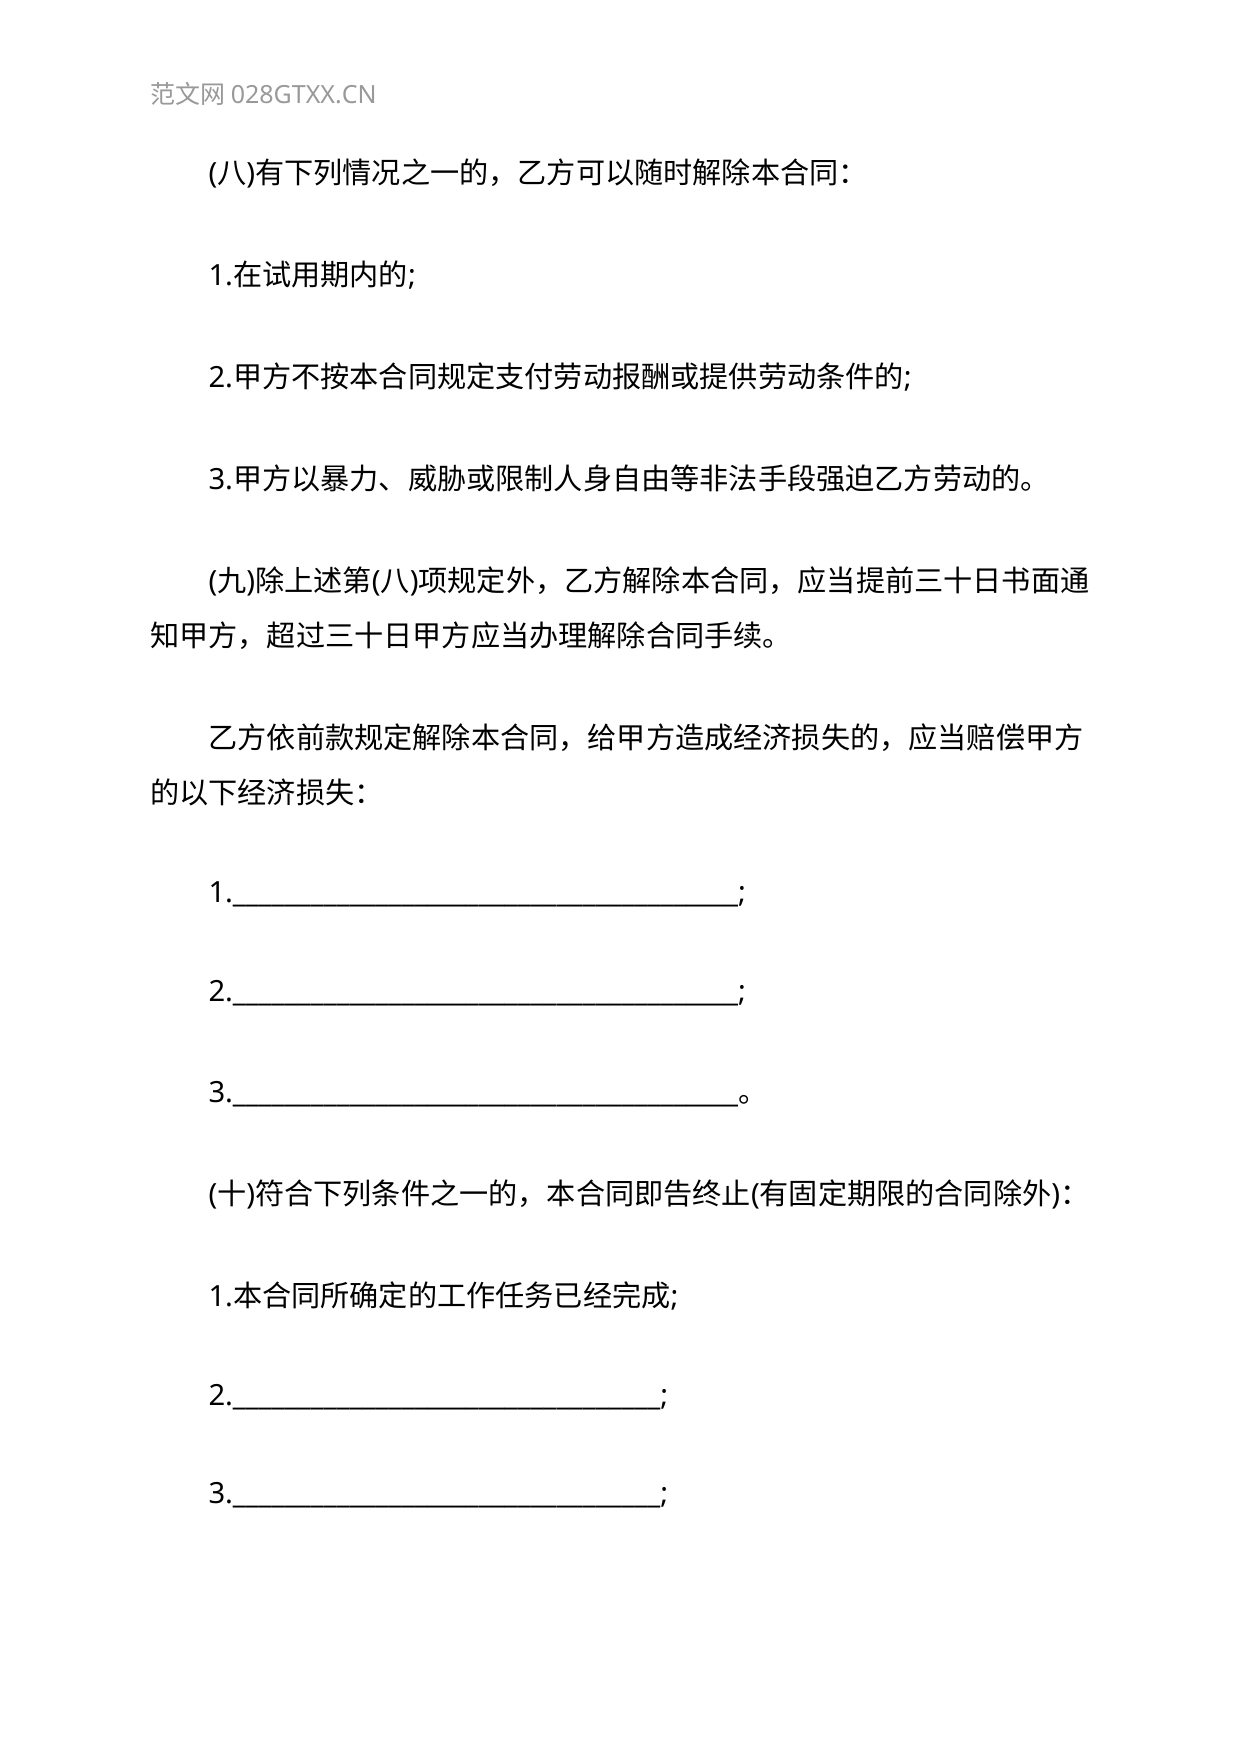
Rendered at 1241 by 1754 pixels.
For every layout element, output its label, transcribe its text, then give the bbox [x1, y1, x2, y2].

text 1.本合同所确定的工作任务已经完成; [150, 1272, 1090, 1314]
text (十)符合下列条件之一的，本合同即告终止(有固定期限的合同除外)： [150, 1170, 1090, 1213]
text (九)除上述第(八)项规定外，乙方解除本合同，应当提前三十日书面通知甲方，超过三十日甲方应当办理解除合同手续。 [150, 558, 1090, 655]
text 1._______________________________________; [150, 871, 1090, 911]
text 3.甲方以暴力、威胁或限制人身自由等非法手段强迫乙方劳动的。 [150, 456, 1090, 498]
text 2._______________________________________; [150, 970, 1090, 1009]
text 3._________________________________; [150, 1473, 1090, 1512]
text 2.甲方不按本合同规定支付劳动报酬或提供劳动条件的; [150, 354, 1090, 396]
text 乙方依前款规定解除本合同，给甲方造成经济损失的，应当赔偿甲方的以下经济损失： [150, 715, 1090, 812]
text 3._______________________________________。 [150, 1068, 1090, 1111]
text 1.在试用期内的; [150, 252, 1090, 294]
text 2._________________________________; [150, 1374, 1090, 1414]
text (八)有下列情况之一的，乙方可以随时解除本合同： [150, 150, 1090, 192]
